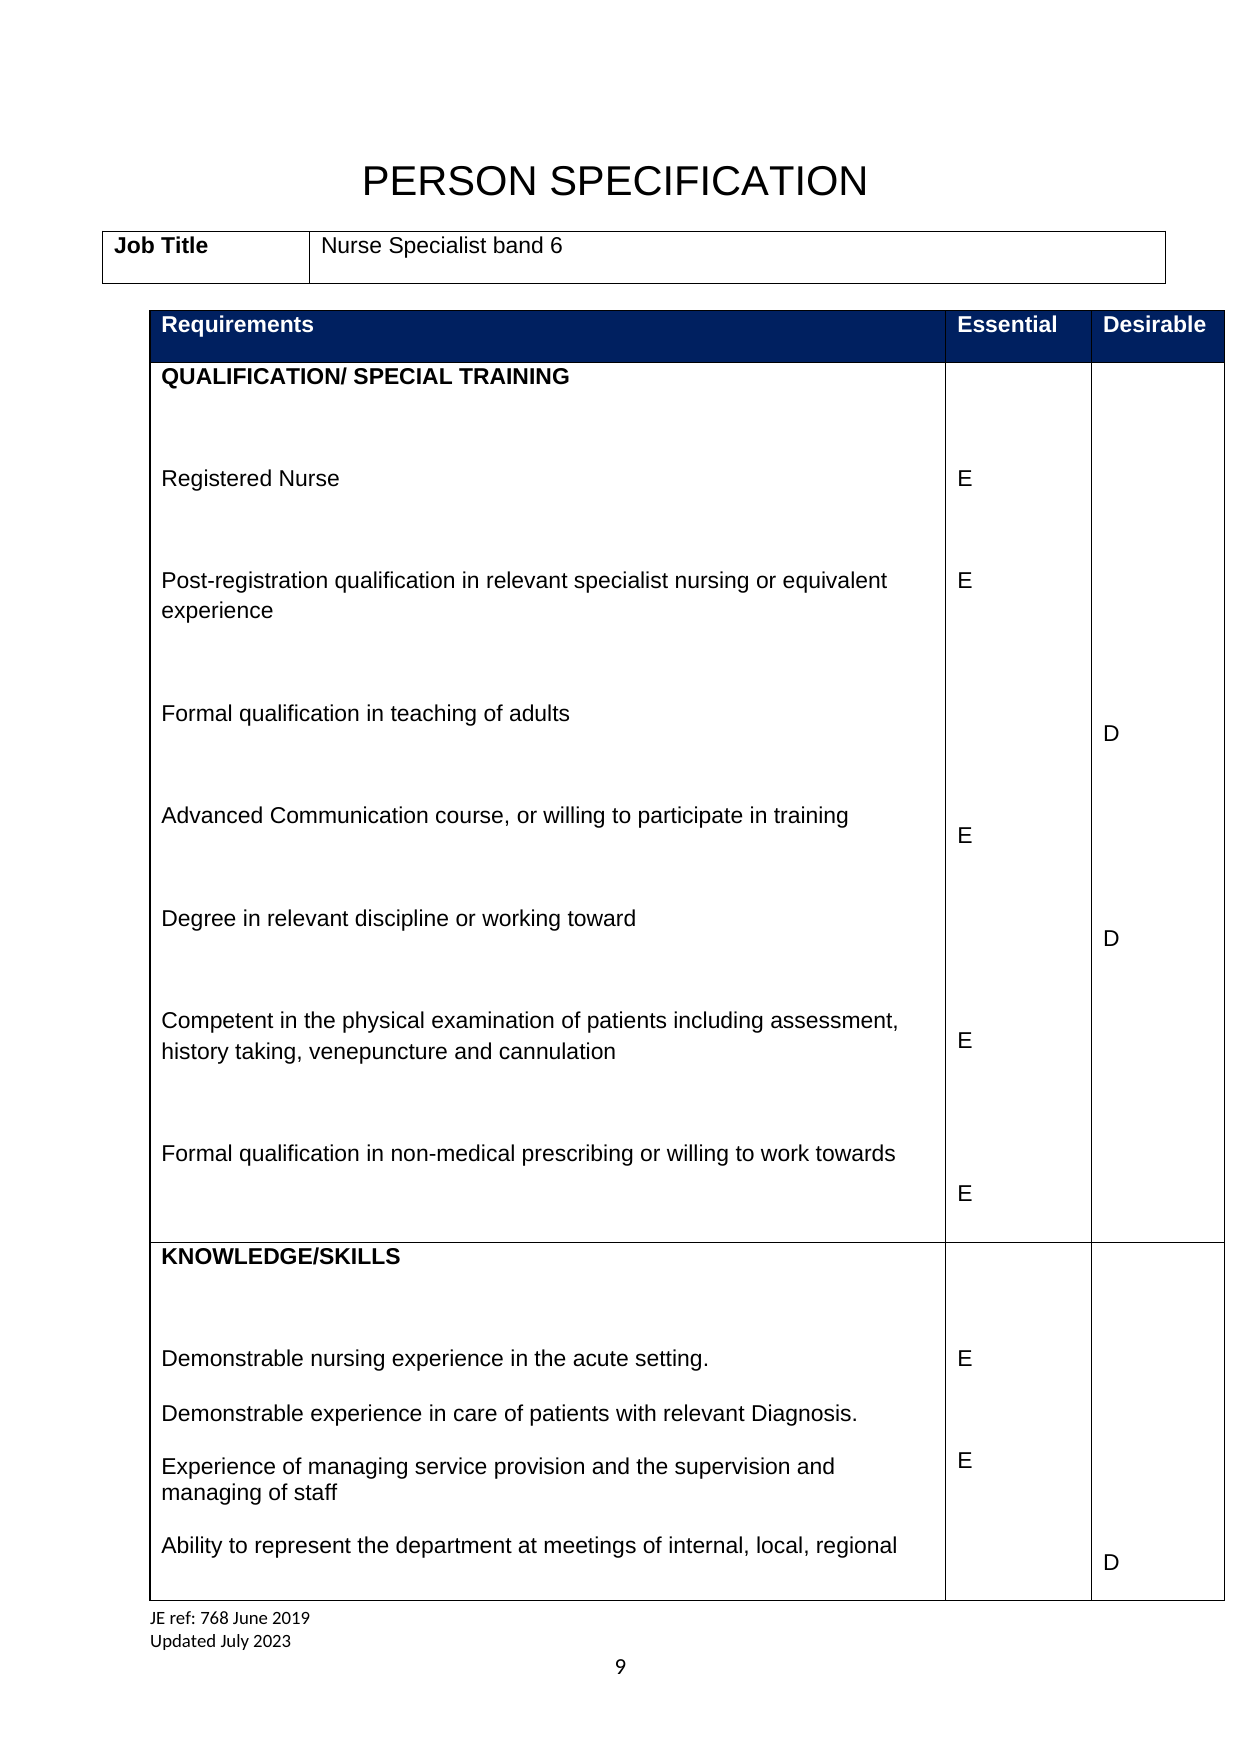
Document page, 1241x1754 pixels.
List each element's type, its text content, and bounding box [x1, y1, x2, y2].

table_header Desirable [1092, 311, 1224, 362]
table_header Nurse Specialist band 6 [310, 232, 1165, 283]
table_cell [151, 1243, 945, 1600]
table_header Requirements [151, 311, 945, 362]
table_cell D [1092, 1243, 1224, 1600]
table_cell E E E E [946, 1243, 1091, 1600]
table_cell QUALIFICATION/ SPECIAL TRAINING Registered Nurse Post-registration qualification in relevant specialist nursing or equivalent experience Formal qualification in teaching of adults Advanced Communication course, or willing to participate in training Degree in relevant discipline or working toward Competent in the physical examination of patients including assessment, history taking, venepuncture and cannulation Formal qualification in non-medical prescribing or willing to work towards [151, 363, 945, 1242]
table_cell D D [1092, 363, 1224, 1242]
table_header Essential [946, 311, 1091, 362]
table_cell E E E E E [946, 363, 1091, 1242]
table_header Job Title [103, 232, 309, 283]
text PERSON SPECIFICATION [91, 156, 1139, 204]
